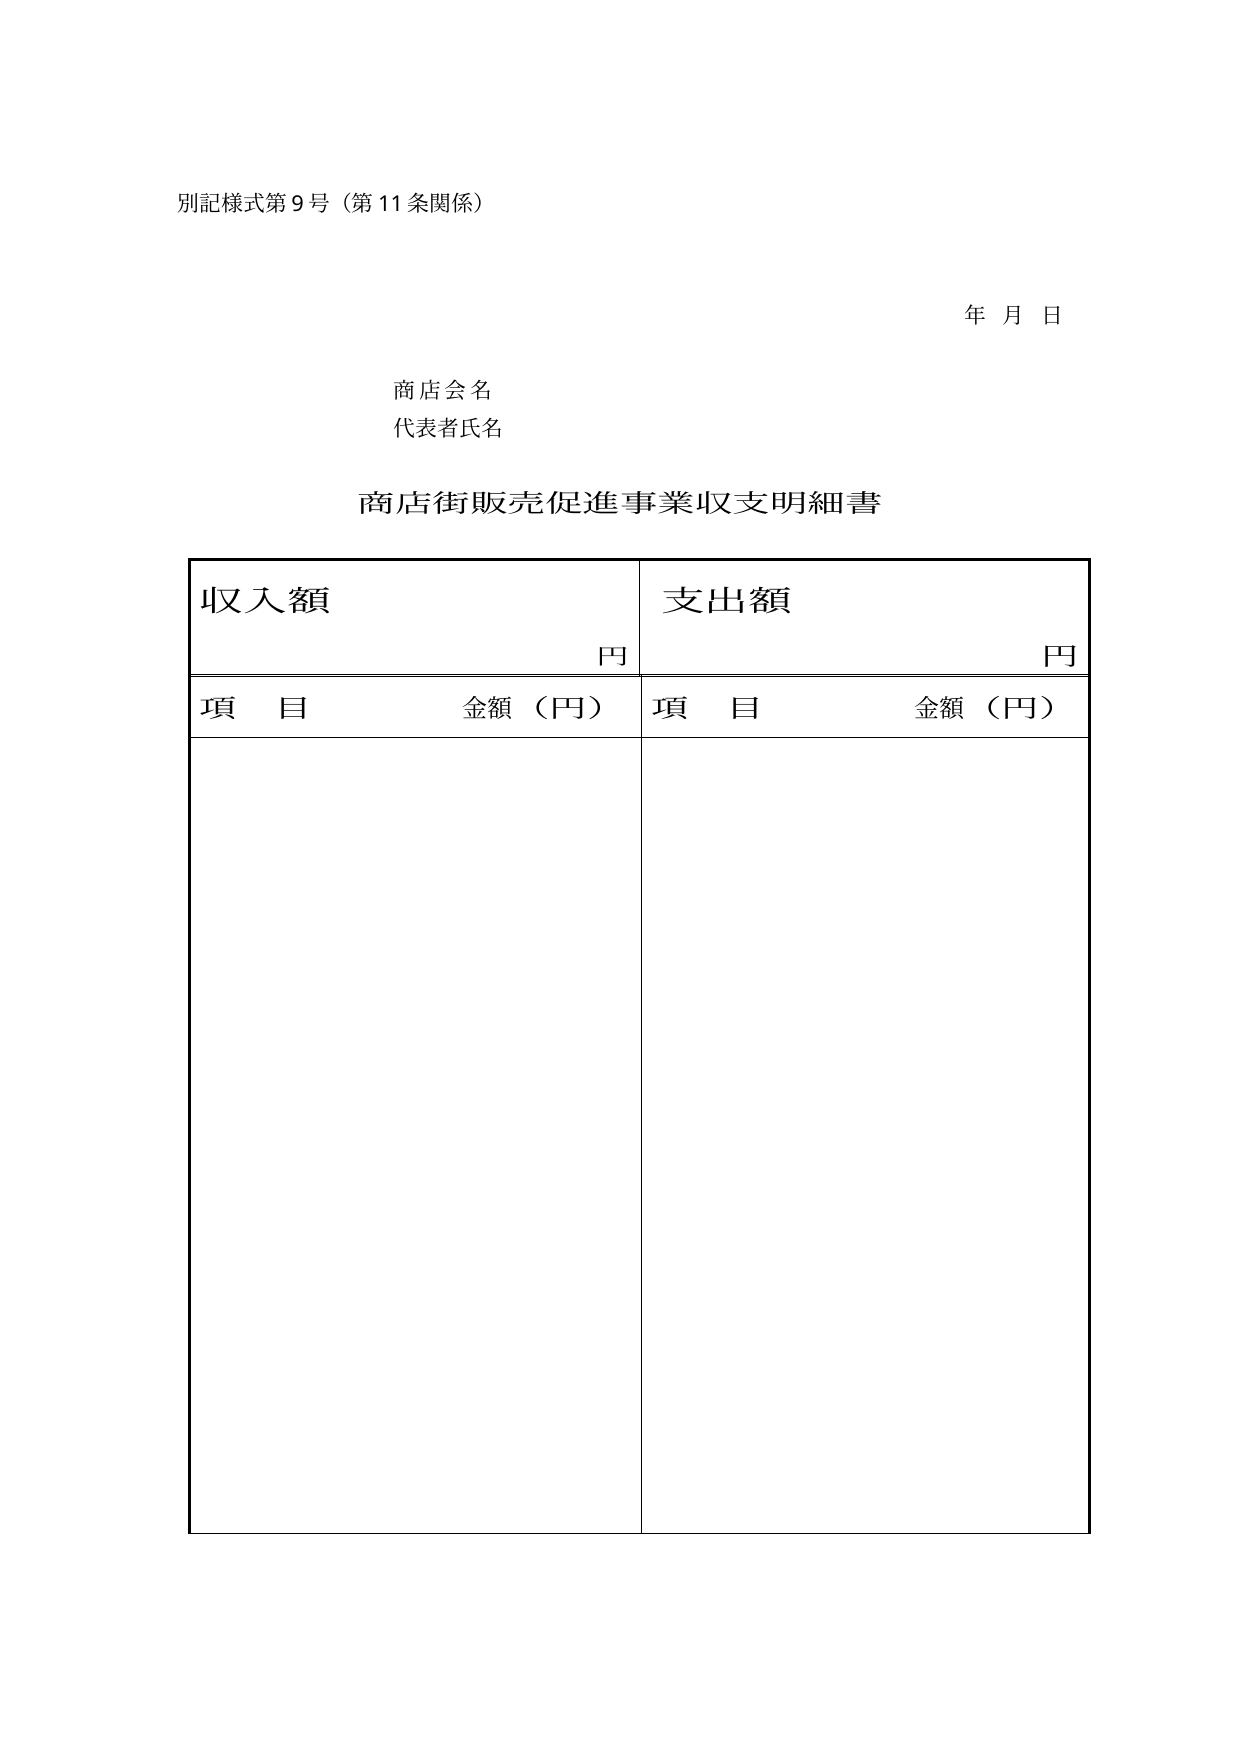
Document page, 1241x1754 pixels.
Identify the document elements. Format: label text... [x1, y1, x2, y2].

text 年 月 日 [177, 296, 1063, 333]
table_cell 項 目 金額（円） [642, 677, 1088, 737]
table_cell 項 目 金額（円） [191, 677, 641, 737]
text 商店会名 [177, 371, 1063, 408]
table_header 支出額 円 [640, 561, 1088, 674]
text 代表者氏名 [177, 408, 1063, 446]
text 別記様式第9号（第11条関係） [177, 183, 1063, 221]
table_cell [191, 738, 641, 1532]
table_cell [642, 738, 1088, 1532]
table_header 収入額 円 [191, 561, 639, 674]
text 商店街販売促進事業収支明細書 [177, 483, 1063, 521]
